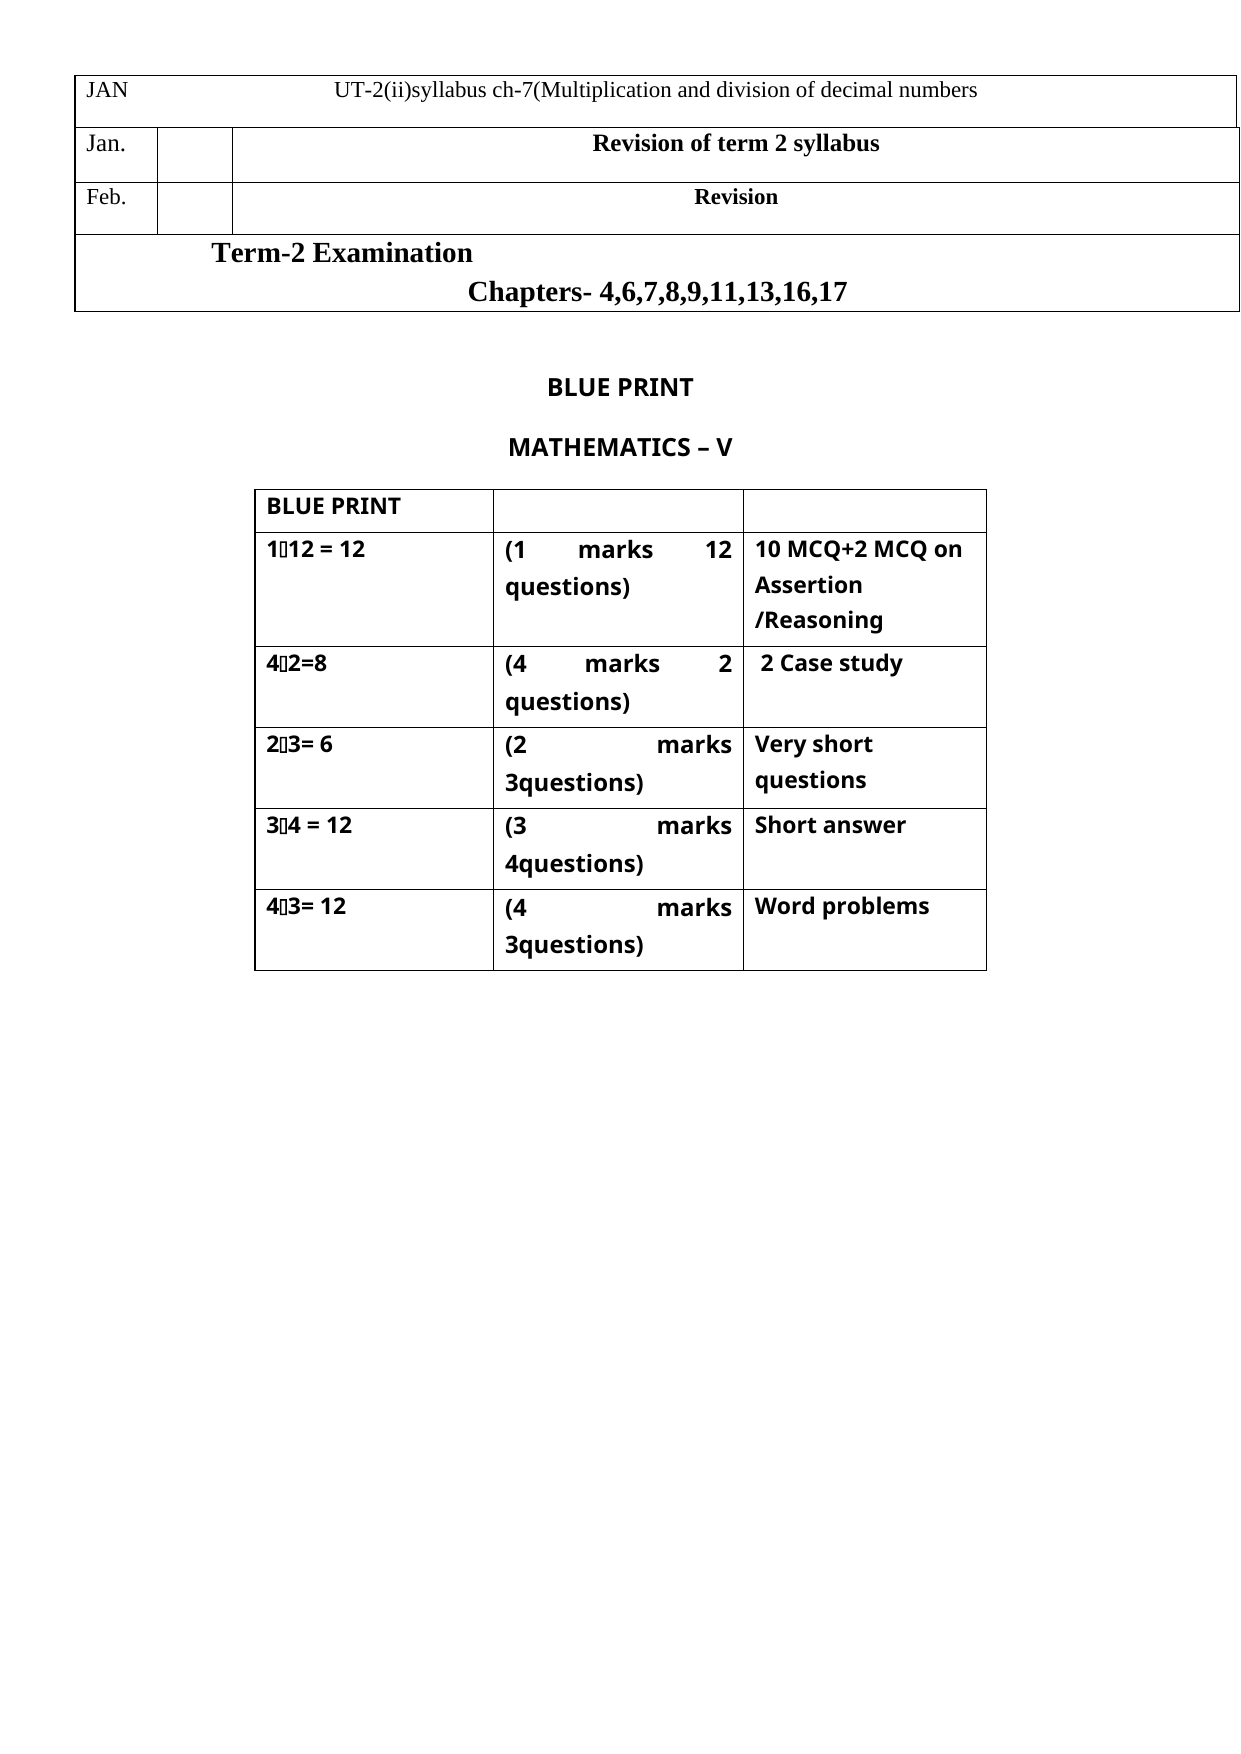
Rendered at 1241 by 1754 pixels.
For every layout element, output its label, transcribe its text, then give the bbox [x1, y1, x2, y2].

table_cell (1 marks 12 questions) [494, 533, 743, 646]
table_cell (3 marks 4questions) [494, 809, 743, 889]
table_cell Very short questions [744, 728, 986, 808]
table_cell Jan. [76, 128, 157, 182]
table_cell Revision [233, 183, 1239, 234]
table_cell (4 marks 3questions) [494, 890, 743, 970]
table_cell (4 marks 2 questions) [494, 647, 743, 727]
table_header [744, 490, 986, 532]
table_cell 112 = 12 [256, 533, 493, 646]
table_cell 2 Case study [744, 647, 986, 727]
table_cell 34 = 12 [256, 809, 493, 889]
table_cell Word problems [744, 890, 986, 970]
text BLUE PRINT [75, 369, 1165, 403]
table_cell JAN UT-2(ii)syllabus ch-7(Multiplication and division of decimal numbers [76, 76, 1236, 127]
table_cell Short answer [744, 809, 986, 889]
table_cell 23= 6 [256, 728, 493, 808]
table_header [494, 490, 743, 532]
table_cell 43= 12 [256, 890, 493, 970]
text MATHEMATICS – V [75, 429, 1165, 463]
table_header BLUE PRINT [256, 490, 493, 532]
table_cell Term-2 Examination Chapters- 4,6,7,8,9,11,13,16,17 [76, 235, 1239, 311]
table_cell Feb. [76, 183, 157, 234]
table_cell [158, 183, 232, 234]
table_cell 10 MCQ+2 MCQ on Assertion /Reasoning [744, 533, 986, 646]
table_cell 42=8 [256, 647, 493, 727]
table_cell (2 marks 3questions) [494, 728, 743, 808]
table_cell [158, 128, 232, 182]
table_cell Revision of term 2 syllabus [233, 128, 1239, 182]
